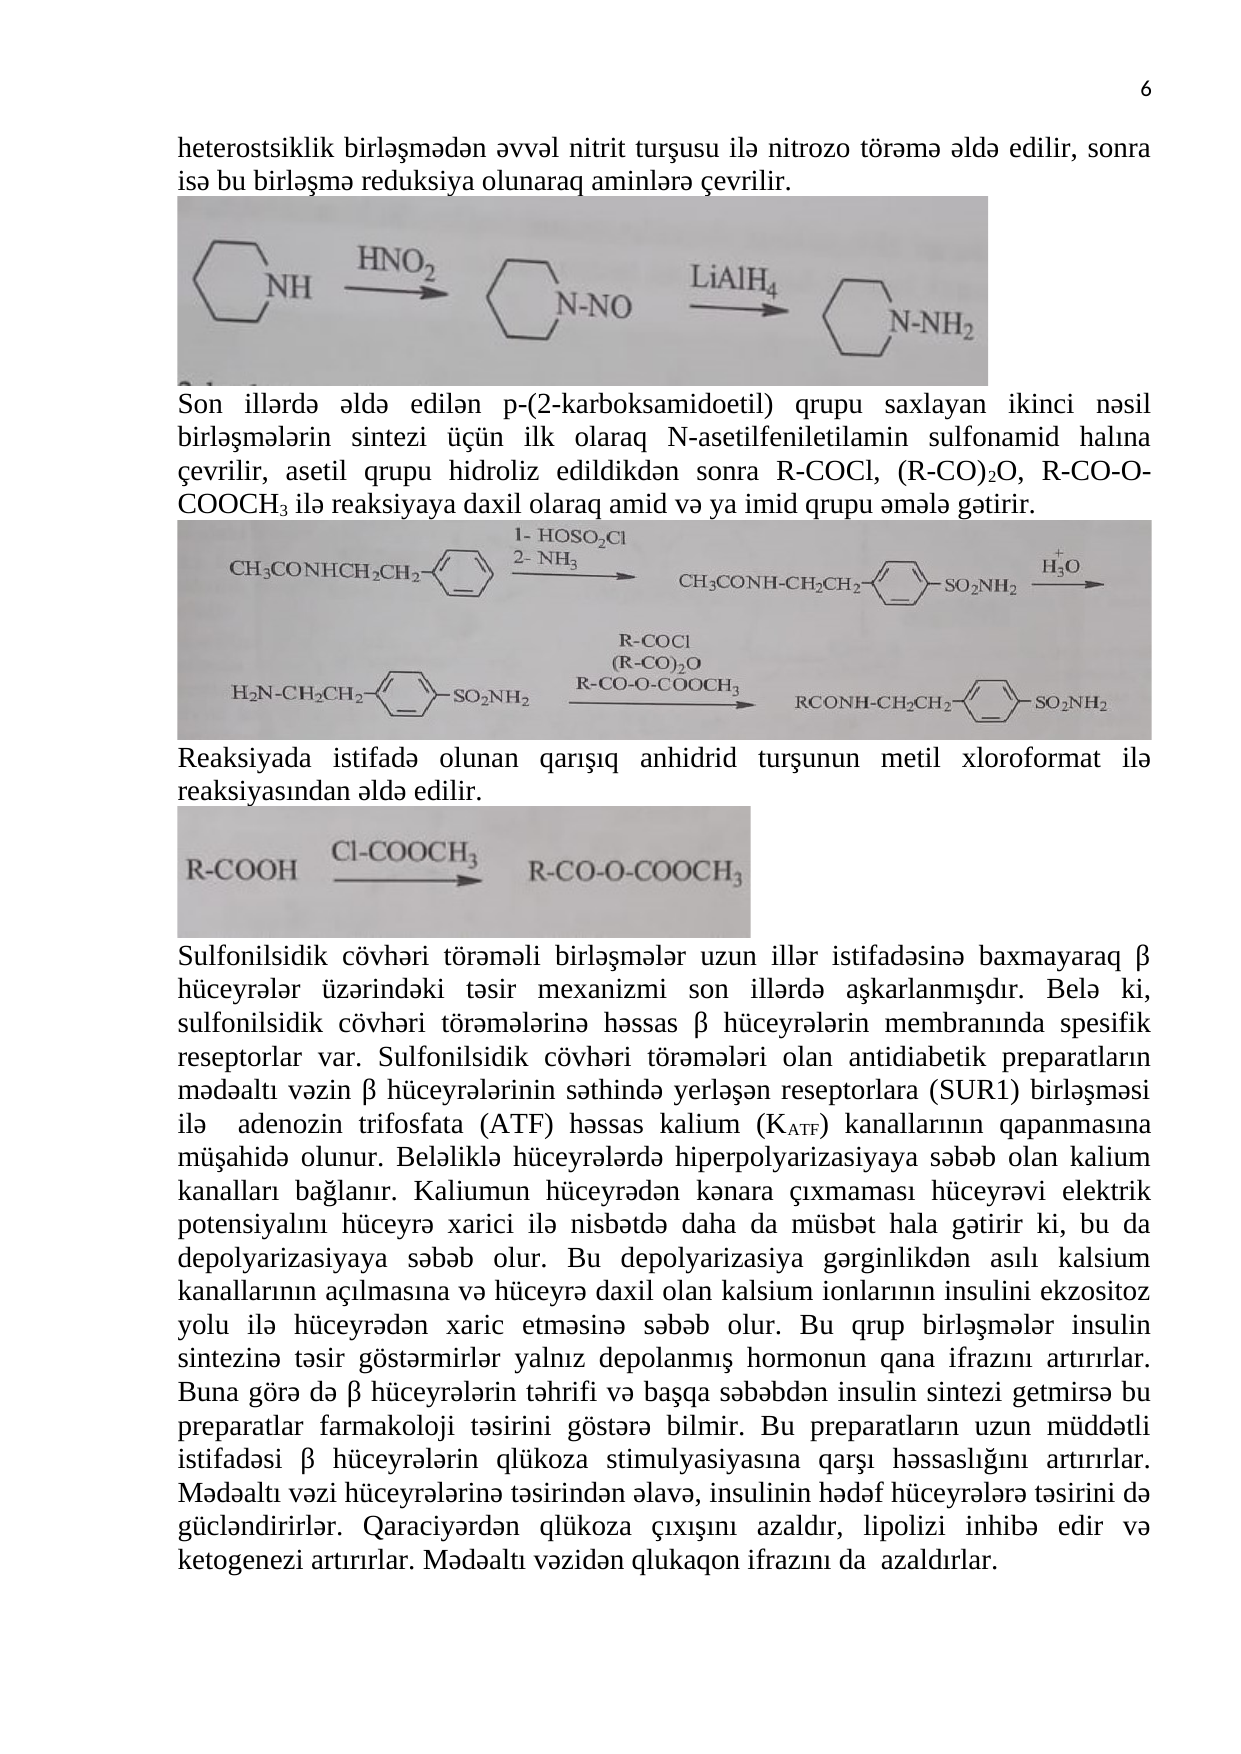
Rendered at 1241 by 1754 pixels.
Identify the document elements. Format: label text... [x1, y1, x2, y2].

text Sulfonilsidik cövhəri törəməli birləşmələr uzun illər istifadəsinə baxmayaraq β hüceyrələr üzərindəki təsir mexanizmi son illərdə aşkarlanmışdır. Belə ki, sulfonilsidik cövhəri törəmələrinə həssas β hüceyrələrin membranında spesifik reseptorlar var. Sulfonilsidik cövhəri törəmələri olan antidiabetik preparatların mədəaltı vəzin β hüceyrələrinin səthində yerləşən reseptorlara (SUR1) birləşməsi ilə adenozin trifosfata (ATF) həssas kalium (KATF) kanallarının qapanmasına müşahidə olunur. Beləliklə hüceyrələrdə hiperpolyarizasiyaya səbəb olan kalium kanalları bağlanır. Kaliumun hüceyrədən kənara çıxmaması hüceyrəvi elektrik potensiyalını hüceyrə xarici ilə nisbətdə daha da müsbət hala gətirir ki, bu da depolyarizasiyaya səbəb olur. Bu depolyarizasiya gərginlikdən asılı kalsium kanallarının açılmasına və hüceyrə daxil olan kalsium ionlarının insulini ekzositoz yolu ilə hüceyrədən xaric etməsinə səbəb olur. Bu qrup birləşmələr insulin sintezinə təsir göstərmirlər yalnız depolanmış hormonun qana ifrazını artırırlar. Buna görə də β hüceyrələrin təhrifi və başqa səbəbdən insulin sintezi getmirsə bu preparatlar farmakoloji təsirini göstərə bilmir. Bu preparatların uzun müddətli istifadəsi β hüceyrələrin qlükoza stimulyasiyasına qarşı həssaslığını artırırlar. Mədəaltı vəzi hüceyrələrinə təsirindən əlavə, insulinin hədəf hüceyrələrə təsirini də gücləndirirlər. Qaraciyərdən qlükoza çıxışını azaldır, lipolizi inhibə edir və ketogenezi artırırlar. Mədəaltı vəzidən qlukaqon ifrazını da azaldırlar. [177, 938, 1152, 1575]
picture [177, 520, 1152, 740]
picture [177, 196, 989, 386]
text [177, 130, 1152, 197]
picture [177, 806, 751, 938]
text Son illərdə əldə edilən p-(2-karboksamidoetil) qrupu saxlayan ikinci nəsil birləşmələrin sintezi üçün ilk olaraq N-asetilfeniletilamin sulfonamid halına çevrilir, asetil qrupu hidroliz edildikdən sonra R-COCl, (R-CO)2O, R-CO-O-COOCH3 ilə reaksiyaya daxil olaraq amid və ya imid qrupu əmələ gətirir. [177, 386, 1152, 520]
text Reaksiyada istifadə olunan qarışıq anhidrid turşunun metil xloroformat ilə reaksiyasından əldə edilir. [177, 740, 1152, 807]
